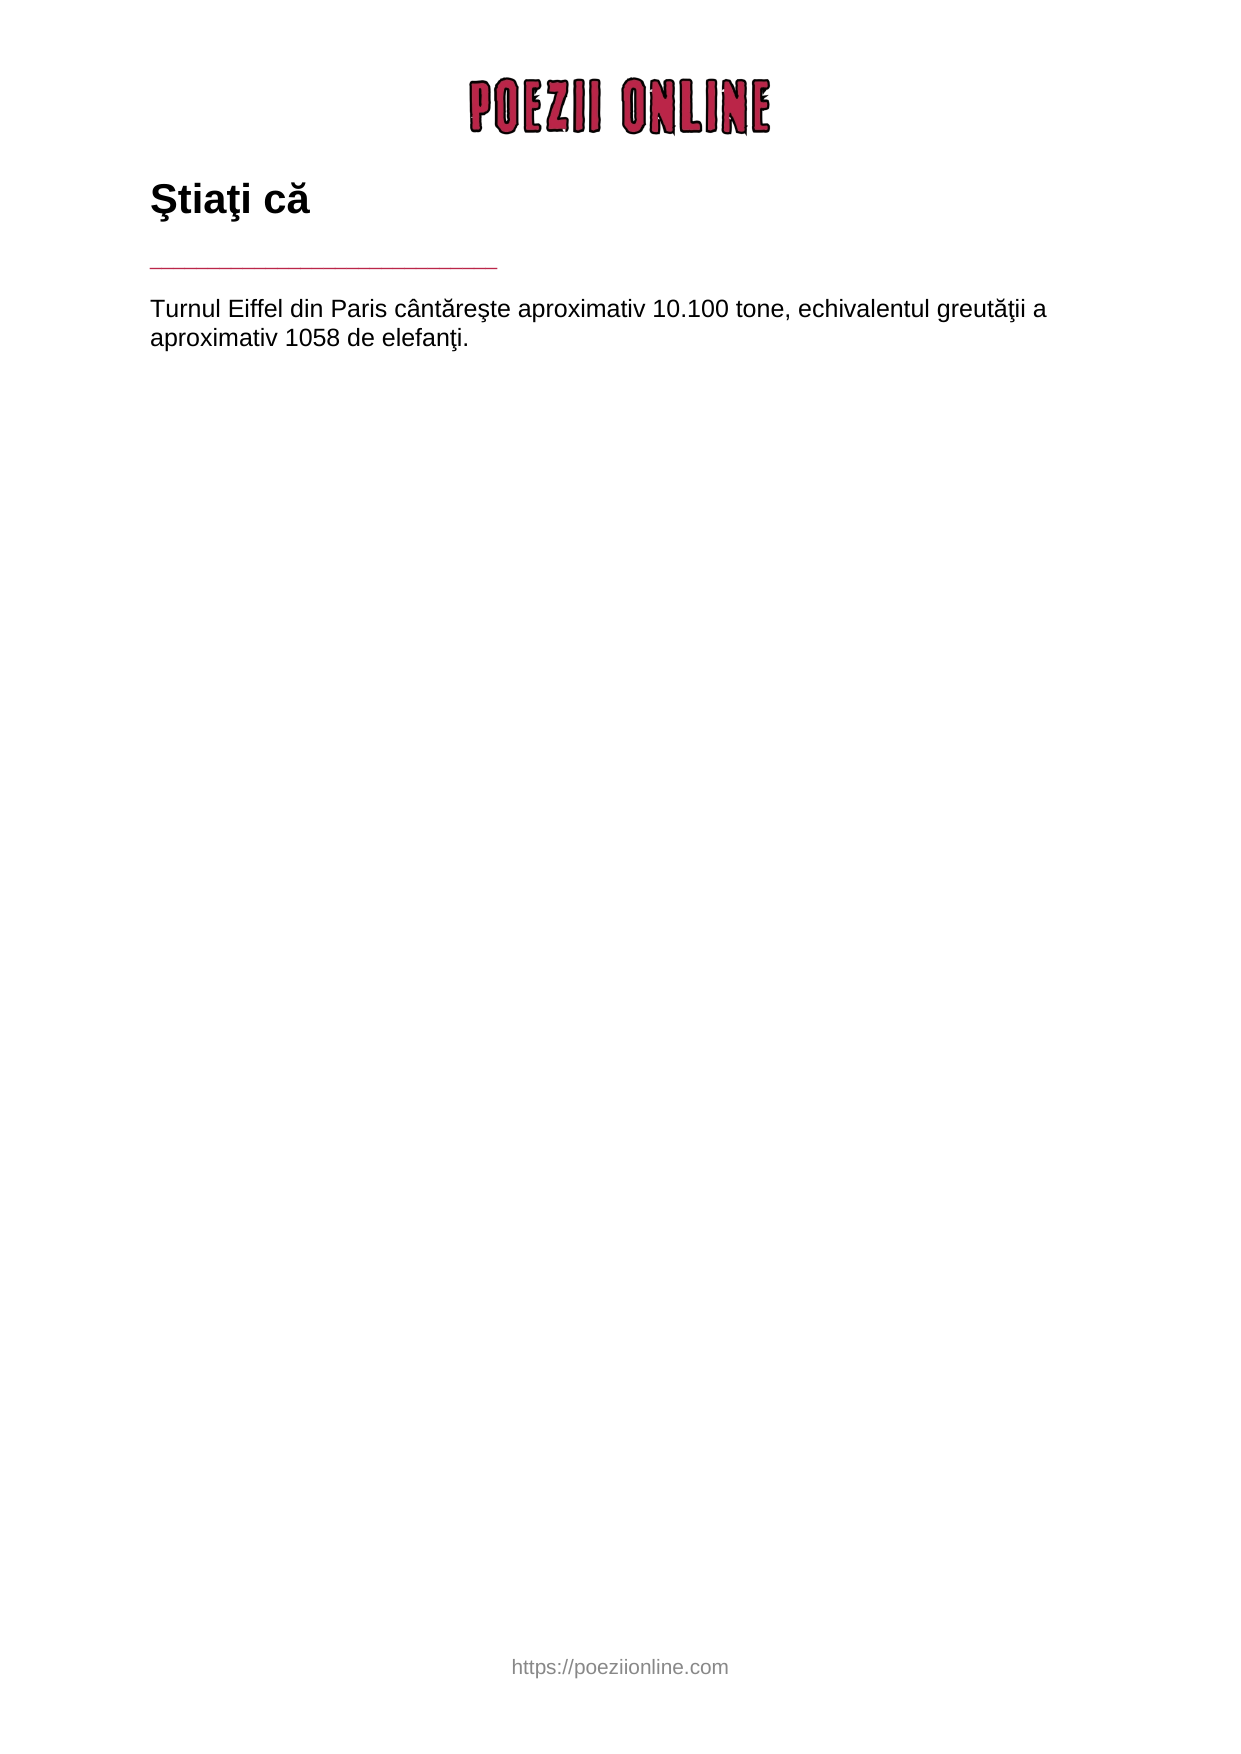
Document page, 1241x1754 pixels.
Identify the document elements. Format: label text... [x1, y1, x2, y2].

text ______________________________ [150, 246, 1090, 270]
text Turnul Eiffel din Paris cântăreşte aproximativ 10.100 tone, echivalentul greutăţii a aproximativ 1058 de elefanţi. [150, 294, 1090, 351]
text Ştiaţi că [150, 174, 1090, 222]
picture [463, 74, 777, 138]
